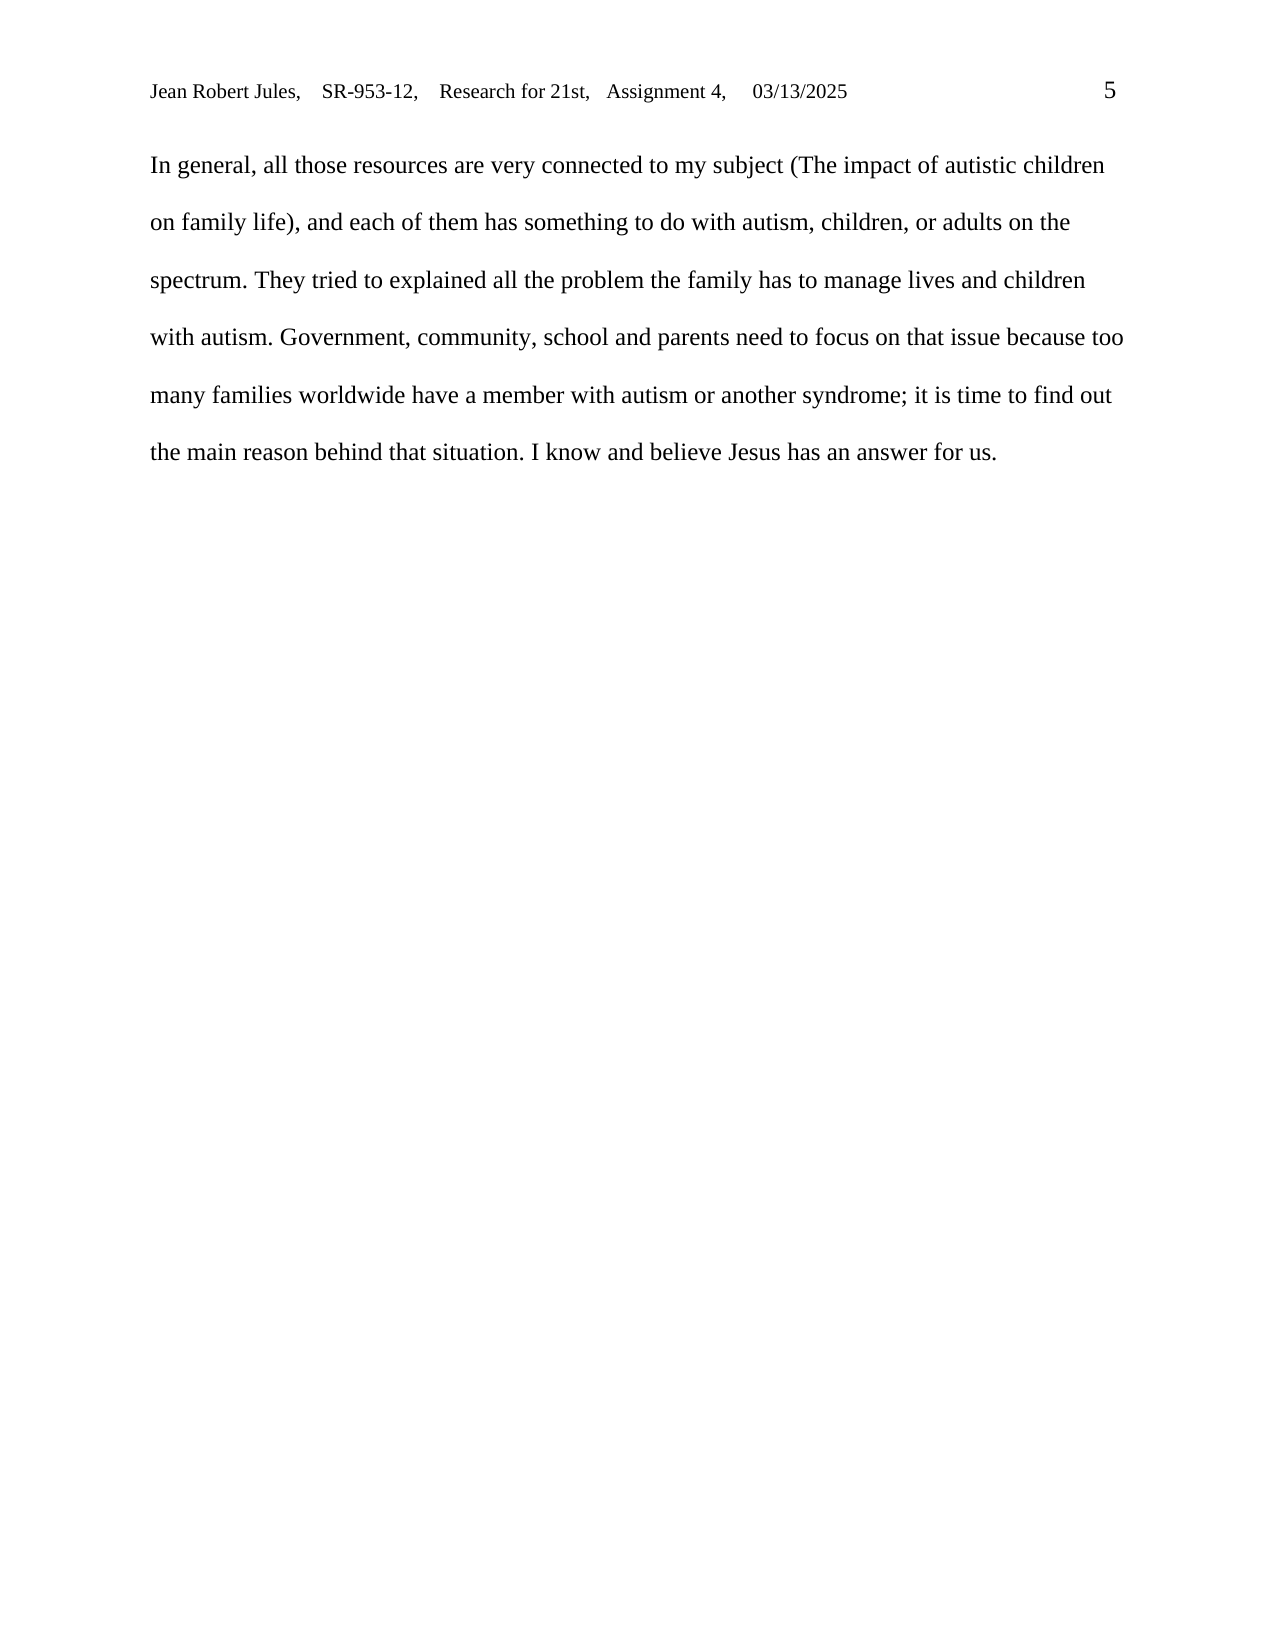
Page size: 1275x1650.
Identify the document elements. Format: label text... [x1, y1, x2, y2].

text In general, all those resources are very connected to my subject (The impact of autistic children on family life), and each of them has something to do with autism, children, or adults on the spectrum. They tried to explained all the problem the family has to manage lives and children with autism. Government, community, school and parents need to focus on that issue because too many families worldwide have a member with autism or another syndrome; it is time to find out the main reason behind that situation. I know and believe Jesus has an answer for us. [150, 150, 1125, 466]
